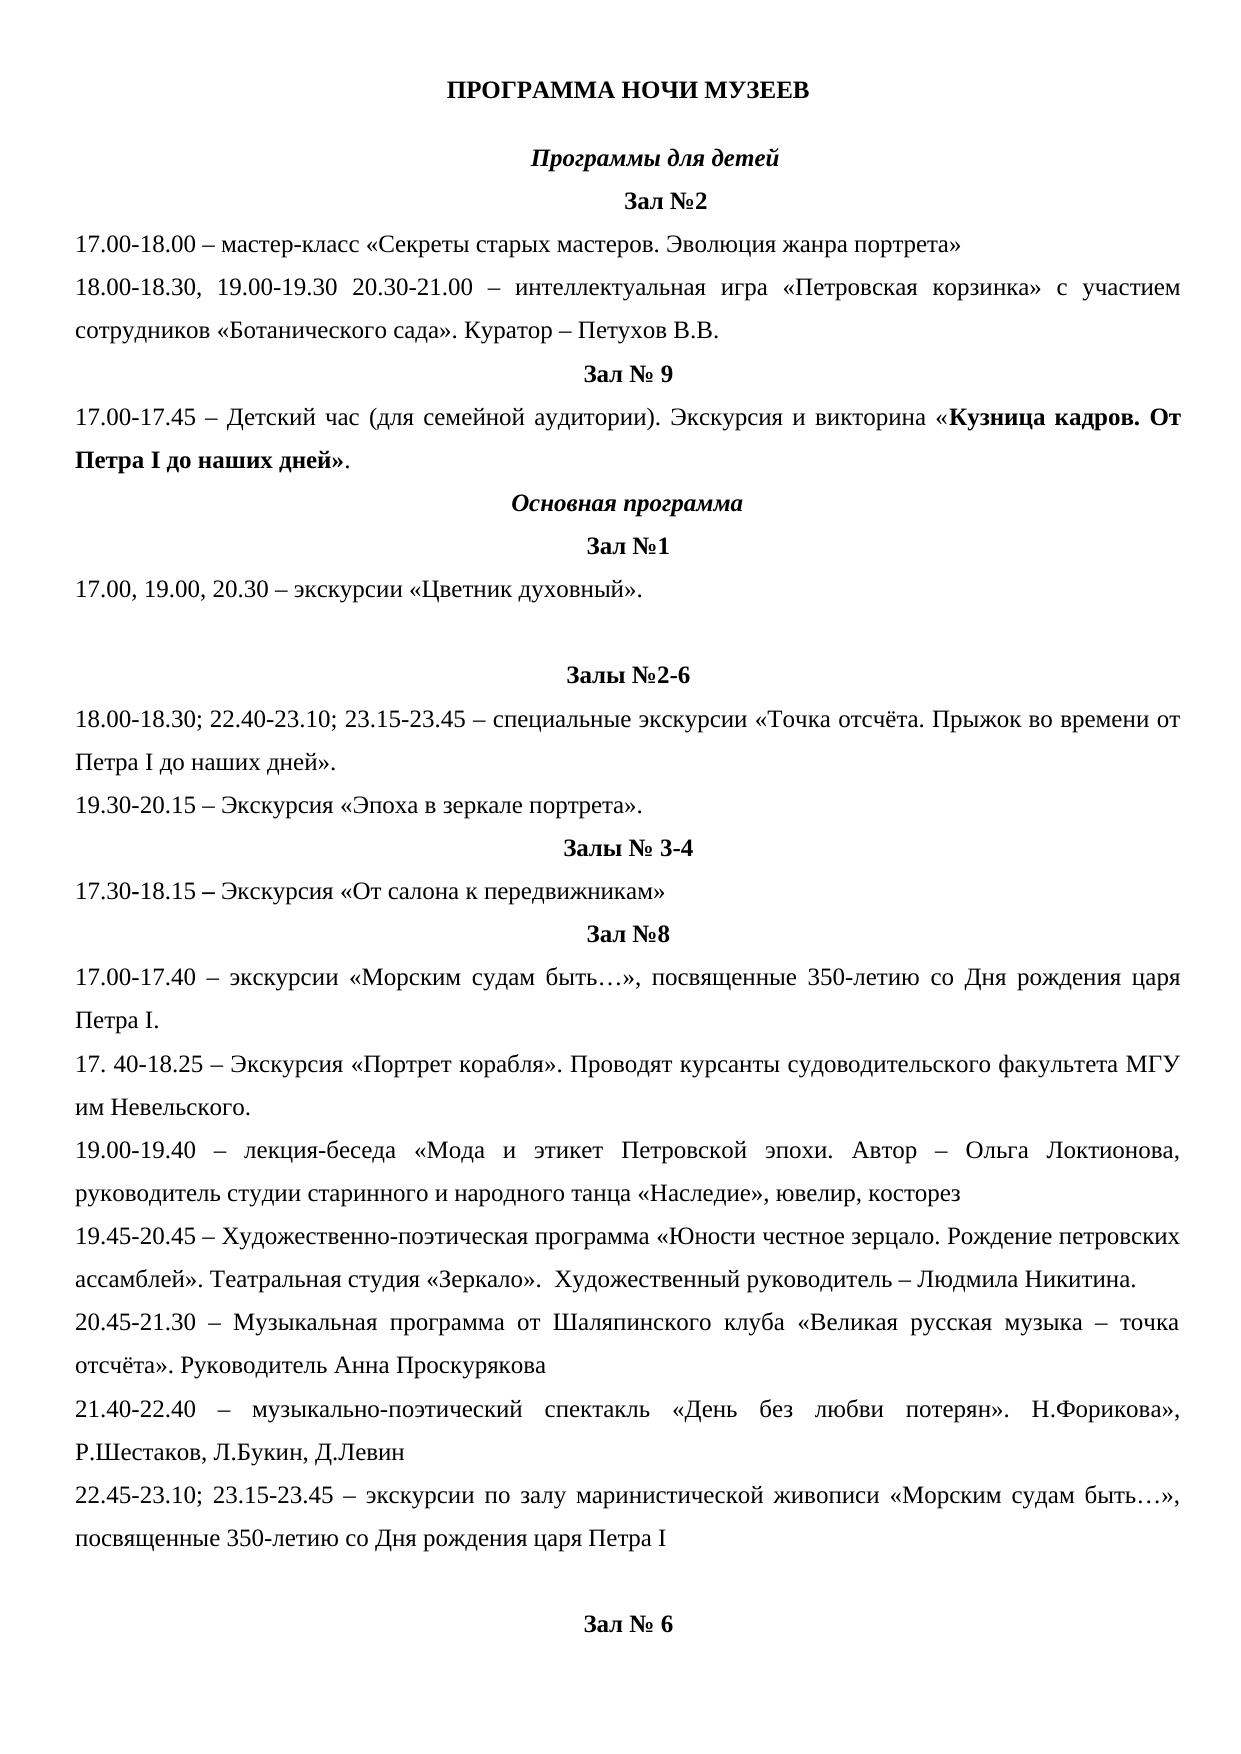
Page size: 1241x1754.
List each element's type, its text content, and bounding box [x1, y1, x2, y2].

list 20.45-21.30 – Музыкальная программа от Шаляпинского клуба «Великая русская музыка – точка отсчёта». Руководитель Анна Проскурякова [75, 1307, 1181, 1379]
list 17.00, 19.00, 20.30 – экскурсии «Цветник духовный». [75, 574, 1181, 603]
list 17.30-18.15 – Экскурсия «От салона к передвижникам» [75, 876, 1181, 905]
list 19.00-19.40 – лекция-беседа «Мода и этикет Петровской эпохи. Автор – Ольга Локтионова, руководитель студии старинного и народного танца «Наследие», ювелир, косторез [75, 1135, 1181, 1207]
list Программы для детей [75, 143, 1181, 172]
list Залы № 3-4 [75, 833, 1181, 862]
list Зал №8 [75, 919, 1181, 948]
text ПРОГРАММА НОЧИ МУЗЕЕВ [75, 75, 1181, 104]
list 17.00-17.40 – экскурсии «Морским судам быть…», посвященные 350-летию со Дня рождения царя Петра I. [75, 962, 1181, 1034]
list 21.40-22.40 – музыкально-поэтический спектакль «День без любви потерян». Н.Форикова», Р.Шестаков, Л.Букин, Д.Левин [75, 1394, 1181, 1466]
list Зал № 6 [75, 1609, 1181, 1638]
list 19.45-20.45 – Художественно-поэтическая программа «Юности честное зерцало. Рождение петровских ассамблей». Театральная студия «Зеркало». Художественный руководитель – Людмила Никитина. [75, 1221, 1181, 1293]
list Залы №2-6 [75, 661, 1181, 689]
list 18.00-18.30; 22.40-23.10; 23.15-23.45 – специальные экскурсии «Точка отсчёта. Прыжок во времени от Петра I до наших дней». [75, 704, 1181, 776]
list 22.45-23.10; 23.15-23.45 – экскурсии по залу маринистической живописи «Морским судам быть…», посвященные 350-летию со Дня рождения царя Петра I [75, 1480, 1181, 1552]
text 18.00-18.30, 19.00-19.30 20.30-21.00 – интеллектуальная игра «Петровская корзинка» с участием сотрудников «Ботанического сада». Куратор – Петухов В.В. [75, 272, 1181, 344]
list Зал № 9 [75, 359, 1181, 387]
list 17.00-17.45 – Детский час (для семейной аудитории). Экскурсия и викторина «Кузница кадров. От Петра I до наших дней». [75, 402, 1181, 474]
text 17.00-18.00 – мастер-класс «Секреты старых мастеров. Эволюция жанра портрета» [75, 229, 1181, 258]
list 17. 40-18.25 – Экскурсия «Портрет корабля». Проводят курсанты судоводительского факультета МГУ им Невельского. [75, 1049, 1181, 1121]
list Зал №1 [75, 531, 1181, 560]
list Основная программа [75, 488, 1181, 517]
list Зал №2 [150, 186, 1181, 215]
list 19.30-20.15 – Экскурсия «Эпоха в зеркале портрета». [75, 790, 1181, 819]
